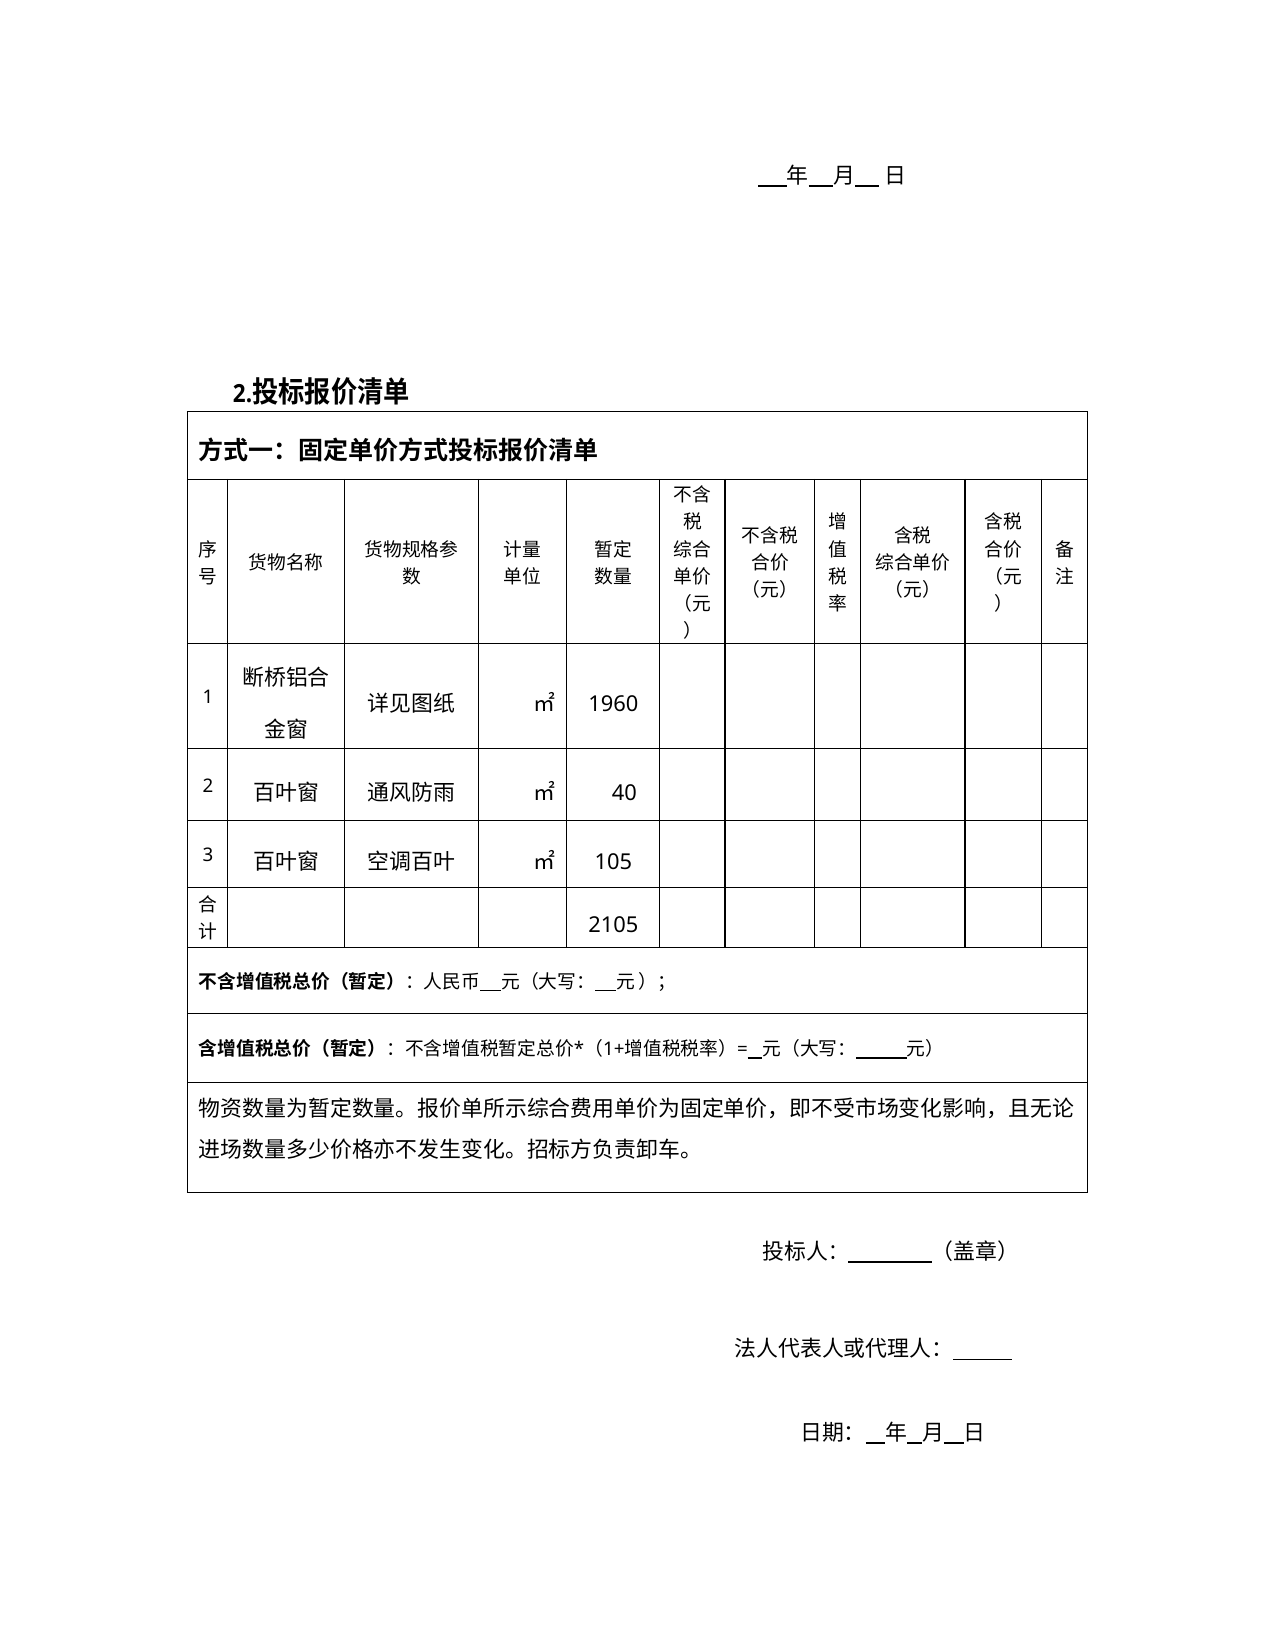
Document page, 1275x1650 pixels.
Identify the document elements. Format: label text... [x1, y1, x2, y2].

table_cell 百叶窗 [228, 749, 344, 820]
table_cell 详见图纸 [345, 644, 478, 748]
table_cell 断桥铝合金窗 [228, 644, 344, 748]
table_cell [660, 749, 724, 820]
table_cell [861, 821, 964, 887]
table_cell [1042, 749, 1087, 820]
table_cell [861, 749, 964, 820]
table_cell 物资数量为暂定数量。报价单所示综合费用单价为固定单价，即不受市场变化影响，且无论进场数量多少价格亦不发生变化。招标方负责卸车。 [188, 1083, 1087, 1192]
table_cell 序号 [188, 480, 227, 643]
table_cell 空调百叶 [345, 821, 478, 887]
table_cell [966, 821, 1041, 887]
table_cell [726, 888, 814, 947]
table_cell 含税 合价 （元） [966, 480, 1041, 643]
table_cell [726, 749, 814, 820]
table_cell [726, 644, 814, 748]
table_cell 含增值税总价（暂定）：不含增值税暂定总价*（1+增值税税率）= 元（大写： 元） [188, 1014, 1087, 1082]
table_cell [345, 888, 478, 947]
table_cell [1042, 644, 1087, 748]
table_cell 2105 [567, 888, 659, 947]
table_cell ㎡ [479, 644, 566, 748]
table_cell [815, 821, 860, 887]
table_cell [726, 821, 814, 887]
table_cell 不含增值税总价（暂定）：人民币 元（大写： 元 ）； [188, 948, 1087, 1012]
table_cell [660, 644, 724, 748]
table_cell [228, 888, 344, 947]
table_cell 不含税 合价 （元） [726, 480, 814, 643]
table_cell 3 [188, 821, 227, 887]
table_cell 货物规格参数 [345, 480, 478, 643]
table_cell 105 [567, 821, 659, 887]
table_cell [479, 888, 566, 947]
table_cell 不含税 综合单价 （元） [660, 480, 724, 643]
table_cell 2 [188, 749, 227, 820]
text 日期： 年 月 日 [187, 1407, 1087, 1448]
table_cell ㎡ [479, 821, 566, 887]
table_cell 暂定 数量 [567, 480, 659, 643]
table_cell [660, 888, 724, 947]
table_cell 通风防雨 [345, 749, 478, 820]
table_cell [815, 749, 860, 820]
table_cell [966, 644, 1041, 748]
table_cell [861, 644, 964, 748]
table_cell [815, 888, 860, 947]
text 投标人： （盖章） [187, 1234, 1087, 1266]
text 2.投标报价清单 [187, 369, 1087, 411]
table_cell ㎡ [479, 749, 566, 820]
table_cell 计量 单位 [479, 480, 566, 643]
table_cell [660, 821, 724, 887]
table_cell 合计 [188, 888, 227, 947]
table_cell [966, 888, 1041, 947]
table_cell 1960 [567, 644, 659, 748]
table_cell [815, 644, 860, 748]
table_cell 增值 税率 [815, 480, 860, 643]
table_cell 备注 [1042, 480, 1087, 643]
table_cell [1042, 888, 1087, 947]
text 年 月 日 [187, 150, 1087, 192]
table_cell 1 [188, 644, 227, 748]
table_header 方式一：固定单价方式投标报价清单 [188, 412, 1087, 479]
table_cell [966, 749, 1041, 820]
table_cell 40 [567, 749, 659, 820]
table_cell 含税 综合单价 （元） [861, 480, 964, 643]
table_cell 货物名称 [228, 480, 344, 643]
table_cell [1042, 821, 1087, 887]
table_cell [861, 888, 964, 947]
table_cell 百叶窗 [228, 821, 344, 887]
text 法人代表人或代理人： [187, 1323, 1087, 1365]
